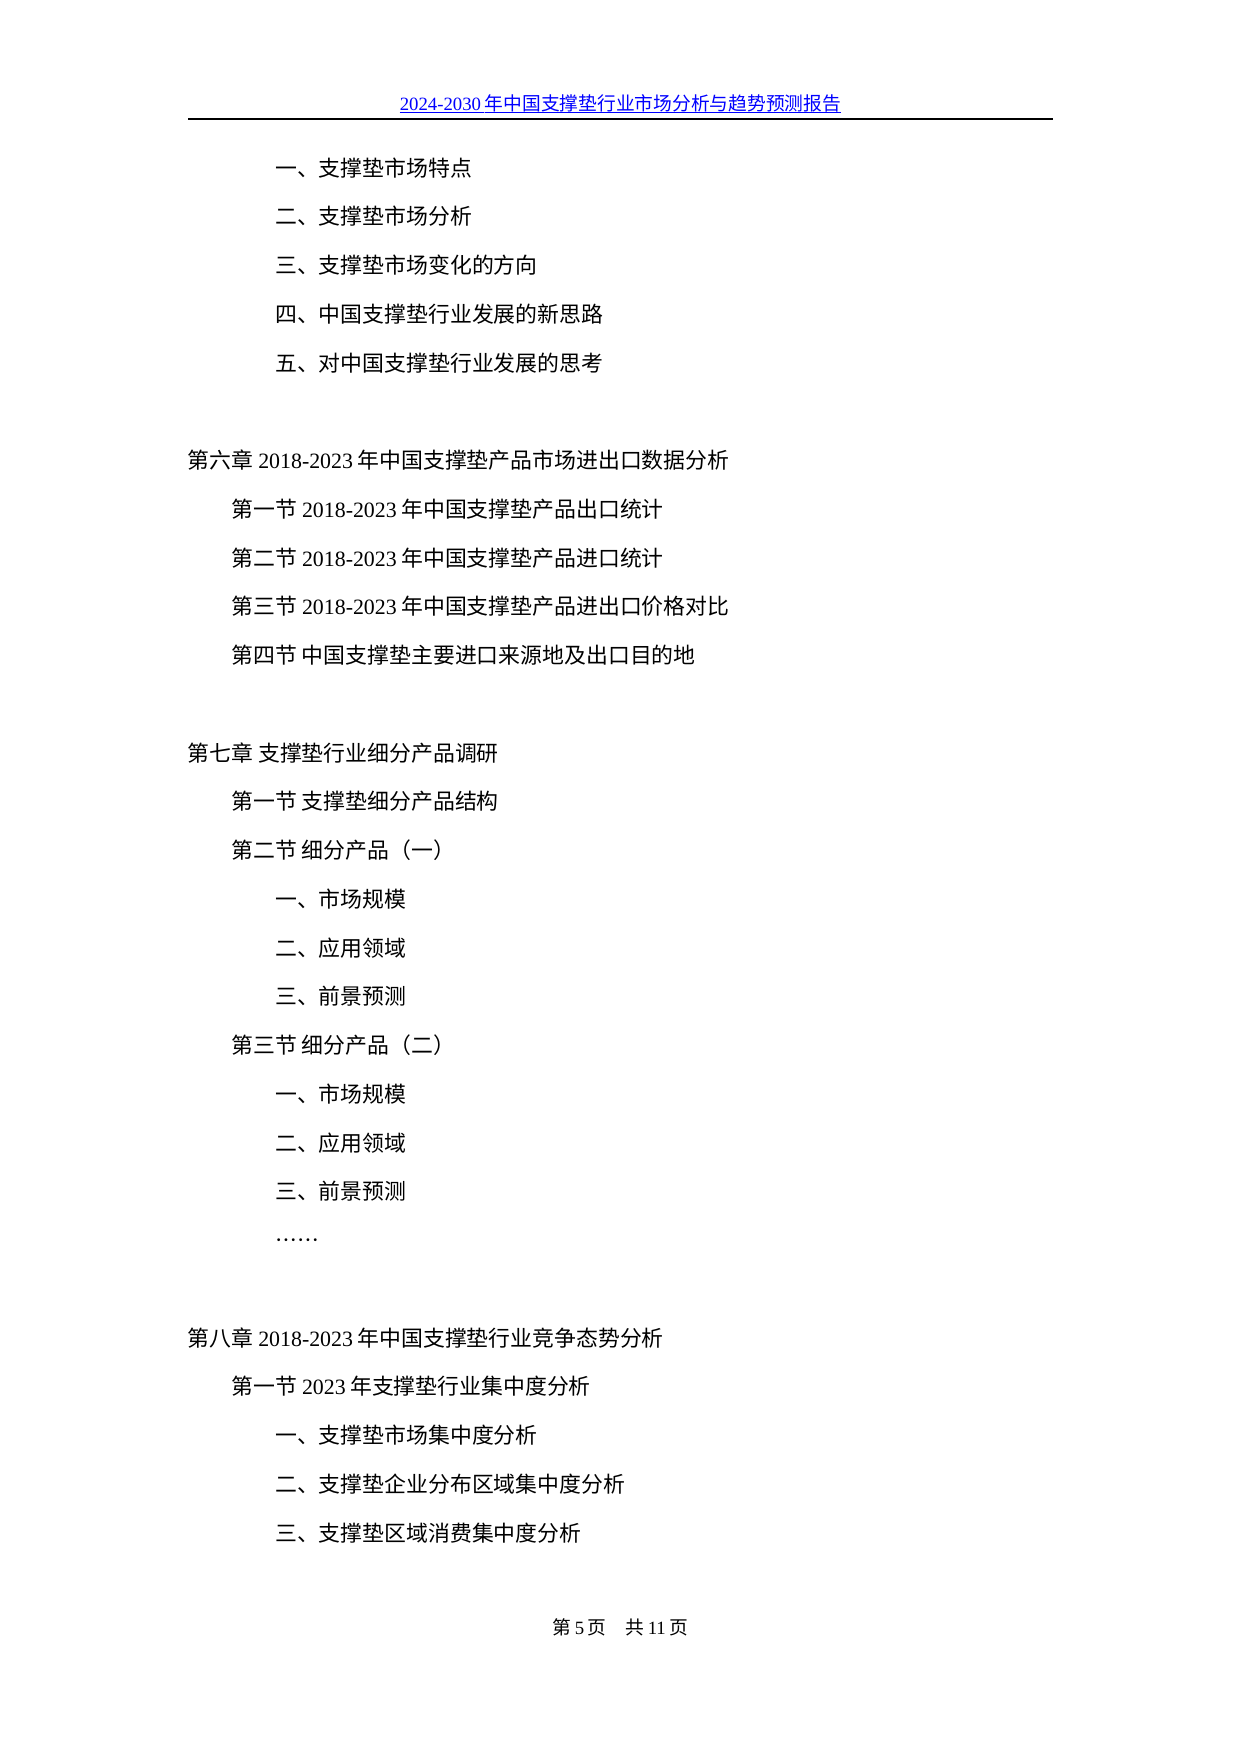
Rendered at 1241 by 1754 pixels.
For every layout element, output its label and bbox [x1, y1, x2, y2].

text [187, 150, 1053, 1548]
